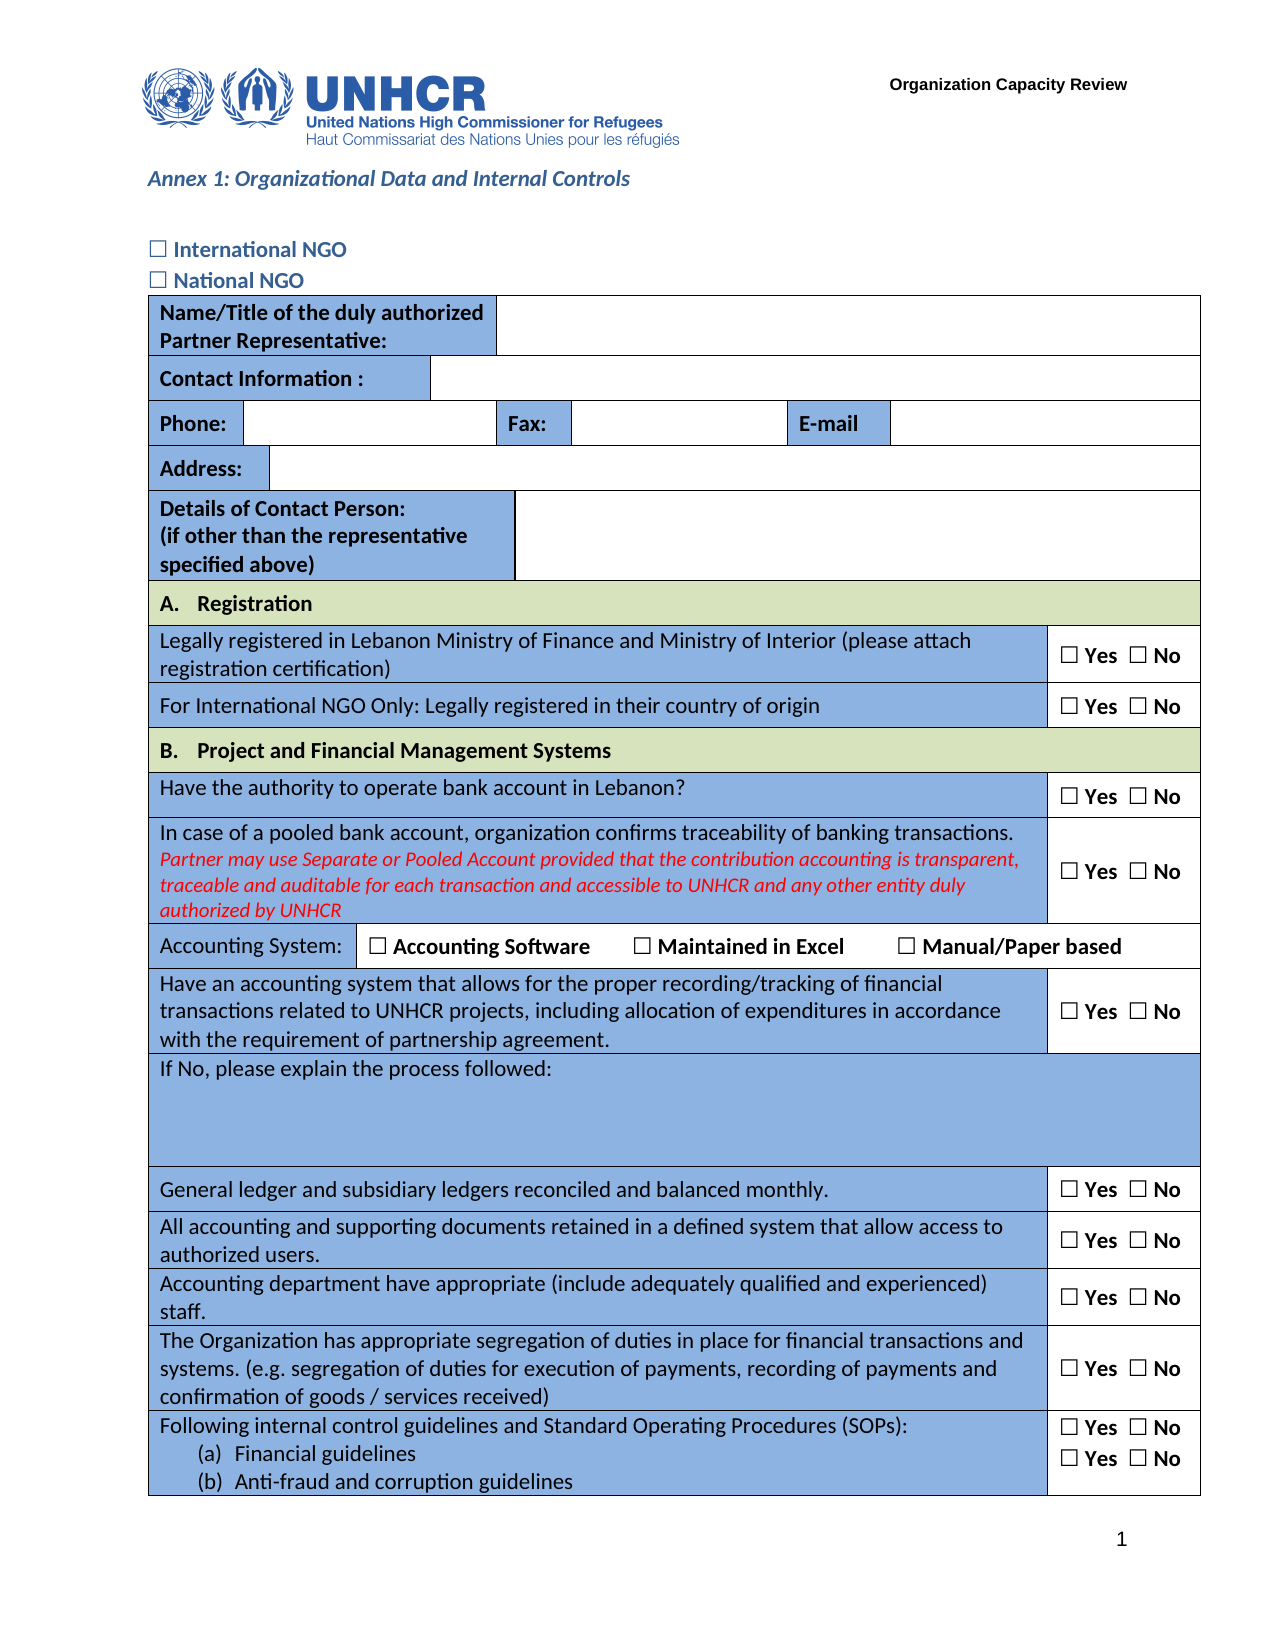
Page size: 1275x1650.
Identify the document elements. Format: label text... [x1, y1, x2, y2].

table_cell Address: [149, 446, 269, 490]
table_cell Accounting System: [149, 924, 356, 968]
table_header Name/Title of the duly authorized Partner Representative: [149, 296, 496, 355]
table_cell Yes No [1048, 1269, 1200, 1325]
table_cell [516, 491, 1200, 580]
table_cell Legally registered in Lebanon Ministry of Finance and Ministry of Interior (please attach registration certification) [149, 626, 1047, 682]
table_cell Fax: [497, 401, 571, 445]
table_cell Have the authority to operate bank account in Lebanon? [149, 773, 1047, 817]
table_cell [244, 401, 496, 445]
text International NGO [148, 233, 1127, 264]
table_cell Yes No [1048, 1167, 1200, 1211]
table_cell All accounting and supporting documents retained in a defined system that allow access to authorized users. [149, 1212, 1047, 1268]
table_cell Details of Contact Person: (if other than the representative specified above) [149, 491, 514, 580]
table_cell General ledger and subsidiary ledgers reconciled and balanced monthly. [149, 1167, 1047, 1211]
table_cell Yes No [1048, 969, 1200, 1053]
table_cell Yes No [1048, 818, 1200, 923]
table_header [497, 296, 1200, 355]
table_cell [431, 356, 1200, 400]
table_cell Accounting Software Maintained in Excel Manual/Paper based [357, 924, 1200, 968]
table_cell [1048, 1411, 1200, 1495]
table_cell The Organization has appropriate segregation of duties in place for financial transactions and systems. (e.g. segregation of duties for execution of payments, recording of payments and confirmation of goods / services received) [149, 1326, 1047, 1410]
table_cell Contact Information : [149, 356, 430, 400]
table_cell [270, 446, 1200, 490]
table_cell For International NGO Only: Legally registered in their country of origin [149, 683, 1047, 727]
table_cell If No, please explain the process followed: [149, 1054, 1200, 1166]
table_cell Yes No [1048, 683, 1200, 727]
table_cell [891, 401, 1200, 445]
text Annex 1: Organizational Data and Internal Controls [148, 164, 1127, 192]
table_cell Yes No [1048, 1326, 1200, 1410]
table_cell Registration [149, 581, 1200, 625]
table_cell E-mail [788, 401, 890, 445]
text National NGO [148, 264, 1127, 295]
table_cell In case of a pooled bank account, organization confirms traceability of banking transactions. Partner may use Separate or Pooled Account provided that the contribution accounting is transparent, traceable and auditable for each transaction and accessible to UNHCR and any other entity duly authorized by UNHCR [149, 818, 1047, 923]
picture [87, 7, 721, 186]
table_cell Yes No [1048, 773, 1200, 817]
table_cell Project and Financial Management Systems [149, 728, 1200, 772]
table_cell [149, 1411, 1047, 1495]
table_cell Yes No [1048, 626, 1200, 682]
table_cell Phone: [149, 401, 243, 445]
table_cell [572, 401, 787, 445]
table_cell Accounting department have appropriate (include adequately qualified and experienced) staff. [149, 1269, 1047, 1325]
table_cell Have an accounting system that allows for the proper recording/tracking of financial transactions related to UNHCR projects, including allocation of expenditures in accordance with the requirement of partnership agreement. [149, 969, 1047, 1053]
table_cell Yes No [1048, 1212, 1200, 1268]
